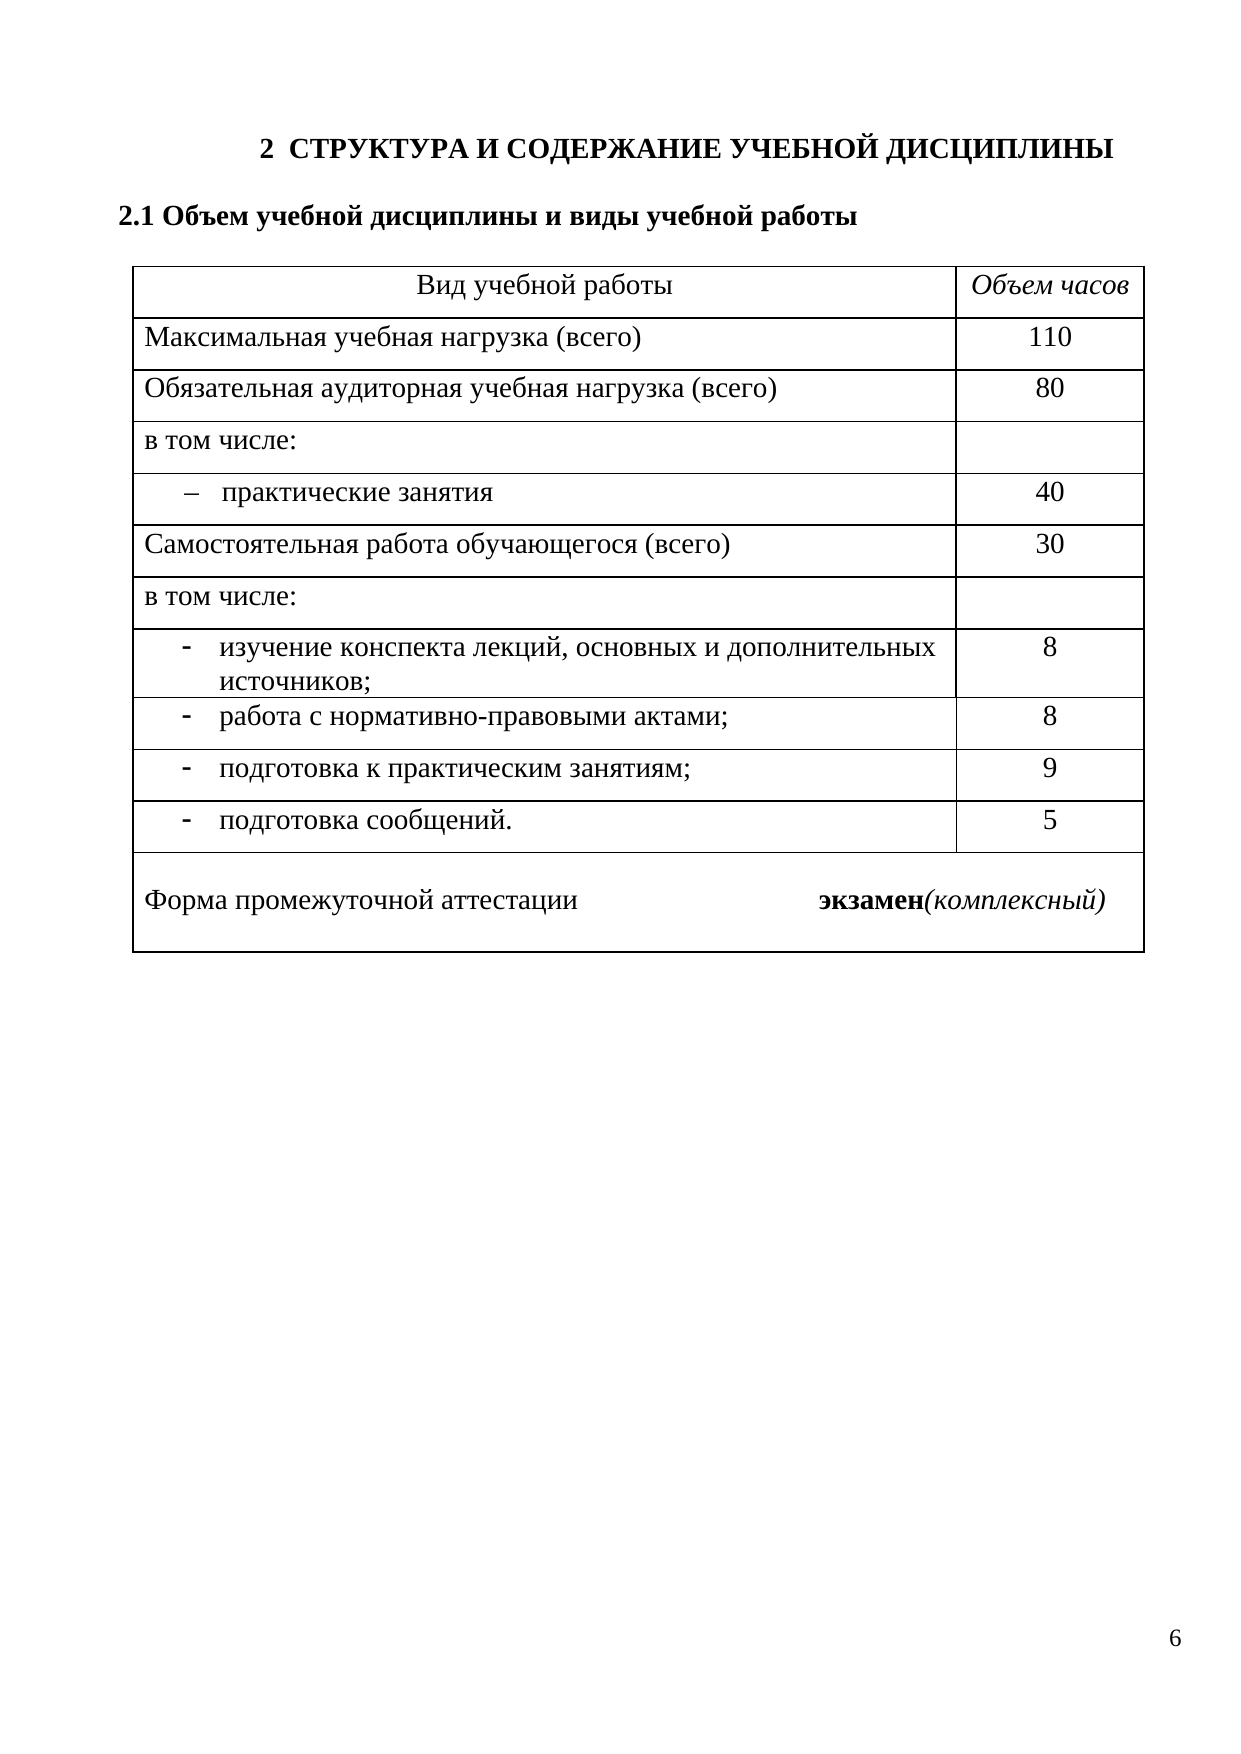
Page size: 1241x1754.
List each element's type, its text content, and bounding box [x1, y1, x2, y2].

table_cell Обязательная аудиторная учебная нагрузка (всего) [134, 371, 955, 421]
table_cell подготовка к практическим занятиям; [134, 750, 956, 800]
table_cell 110 [957, 319, 1143, 369]
table_cell 40 [957, 474, 1143, 524]
table_cell в том числе: [134, 422, 955, 473]
text 2 СТРУКТУРА И СОДЕРЖАНИЕ УЧЕБНОЙ ДИСЦИПЛИНЫ [118, 131, 1181, 165]
table_cell практические занятия [134, 474, 955, 524]
table_cell Форма промежуточной аттестации экзамен(комплексный) [134, 853, 1143, 951]
table_cell 80 [957, 371, 1143, 421]
table_cell [957, 578, 1143, 628]
table_cell подготовка сообщений. [134, 802, 956, 852]
table_cell Самостоятельная работа обучающегося (всего) [134, 526, 955, 576]
table_cell изучение конспекта лекций, основных и дополнительных источников; [134, 630, 955, 697]
table_header Объем часов [957, 267, 1143, 317]
table_cell 30 [957, 526, 1143, 576]
text 2.1 Объем учебной дисциплины и виды учебной работы [118, 198, 1181, 232]
table_cell 9 [957, 750, 1143, 800]
table_cell Максимальная учебная нагрузка (всего) [134, 319, 955, 369]
table_cell 8 [957, 630, 1143, 697]
table_cell 8 [957, 698, 1143, 748]
table_header Вид учебной работы [134, 267, 955, 317]
table_cell работа с нормативно-правовыми актами; [134, 698, 956, 748]
table_cell 5 [957, 802, 1143, 852]
table_cell в том числе: [134, 578, 955, 628]
table_cell [957, 422, 1143, 473]
